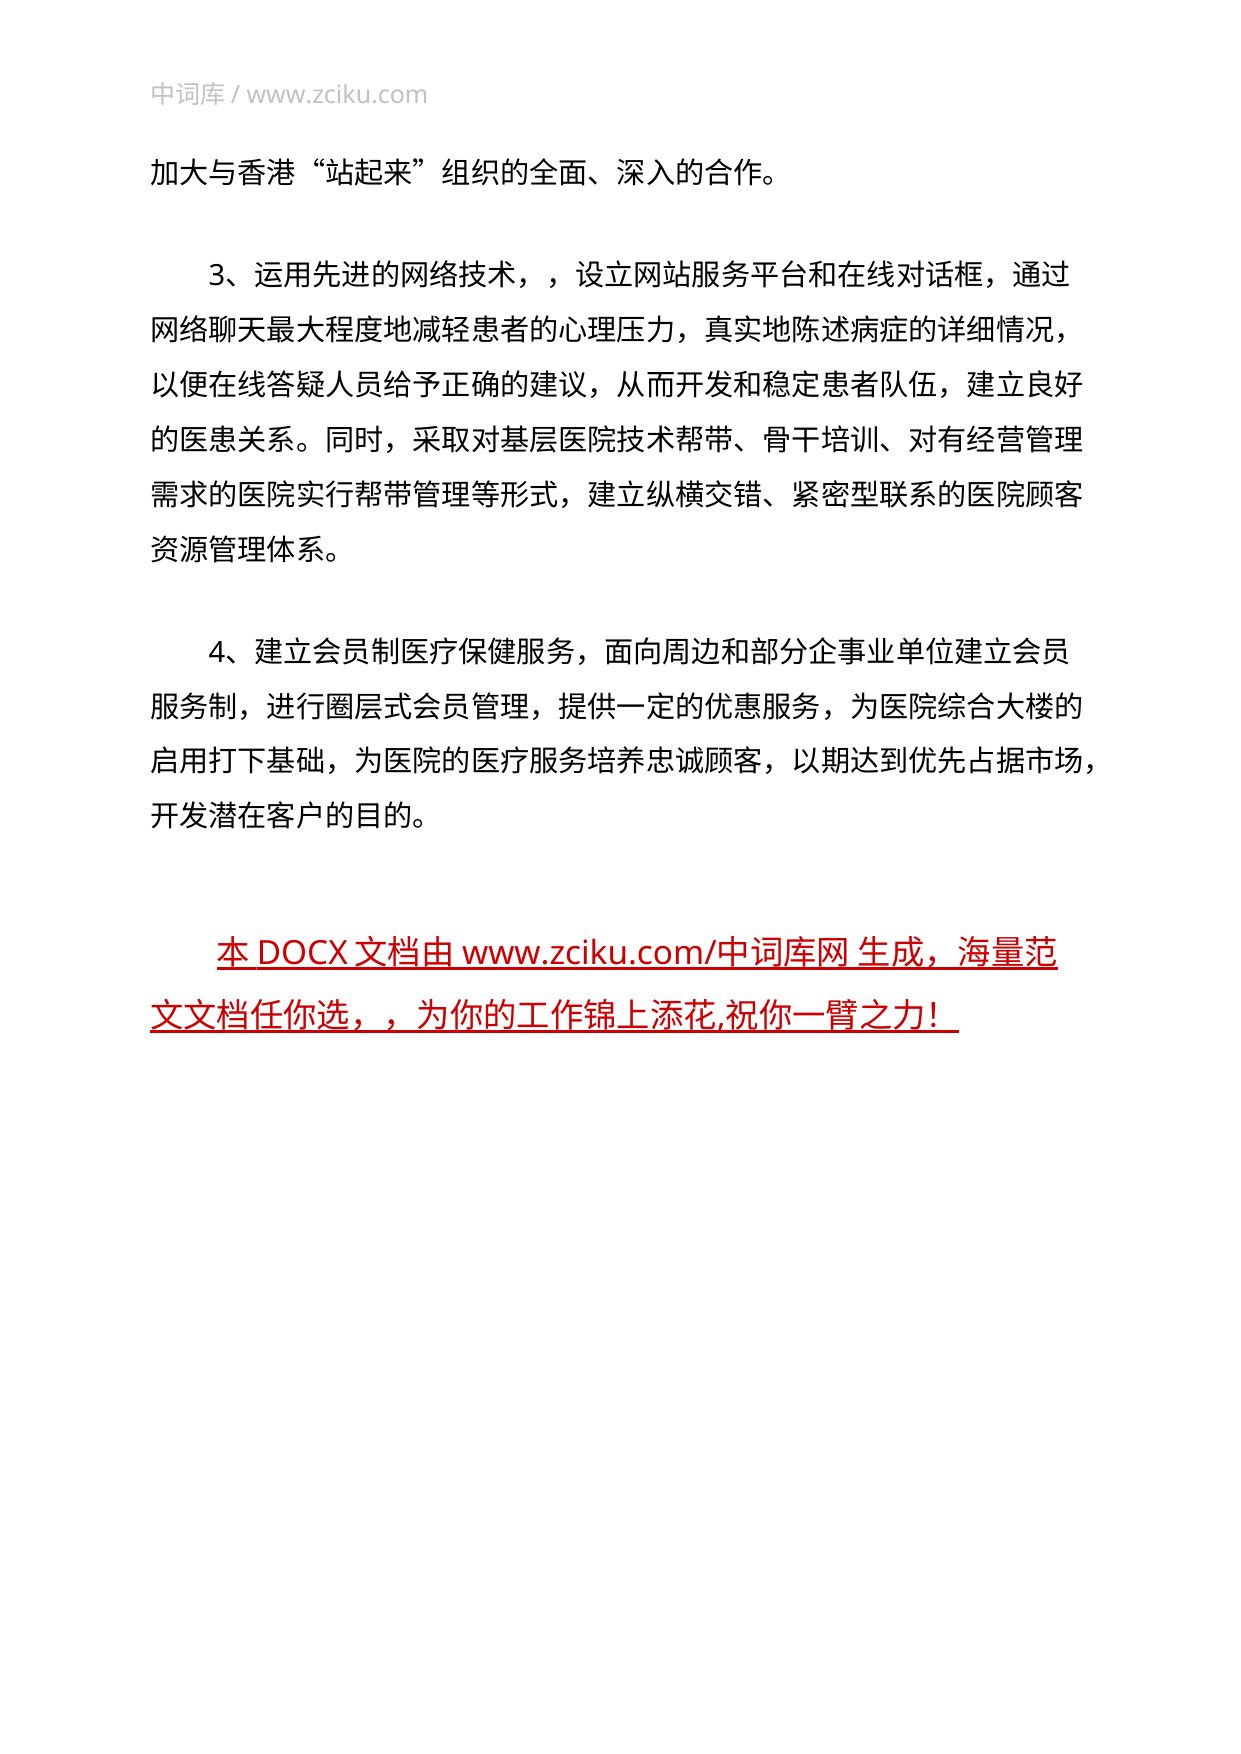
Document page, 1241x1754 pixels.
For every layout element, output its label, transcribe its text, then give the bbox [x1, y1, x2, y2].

text 3、运用先进的网络技术，，设立网站服务平台和在线对话框，通过网络聊天最大程度地减轻患者的心理压力，真实地陈述病症的详细情况，以便在线答疑人员给予正确的建议，从而开发和稳定患者队伍，建立良好的医患关系。同时，采取对基层医院技术帮带、骨干培训、对有经营管理需求的医院实行帮带管理等形式，建立纵横交错、紧密型联系的医院顾客资源管理体系。 [150, 252, 1090, 569]
text 4、建立会员制医疗保健服务，面向周边和部分企事业单位建立会员服务制，进行圈层式会员管理，提供一定的优惠服务，为医院综合大楼的启用打下基础，为医院的医疗服务培养忠诚顾客，以期达到优先占据市场，开发潜在客户的目的。 [150, 628, 1090, 835]
text 本DOCX文档由 www.zciku.com/中词库网 生成，海量范文文档任你选，，为你的工作锦上添花,祝你一臂之力！ [150, 926, 1090, 1037]
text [150, 150, 1090, 192]
